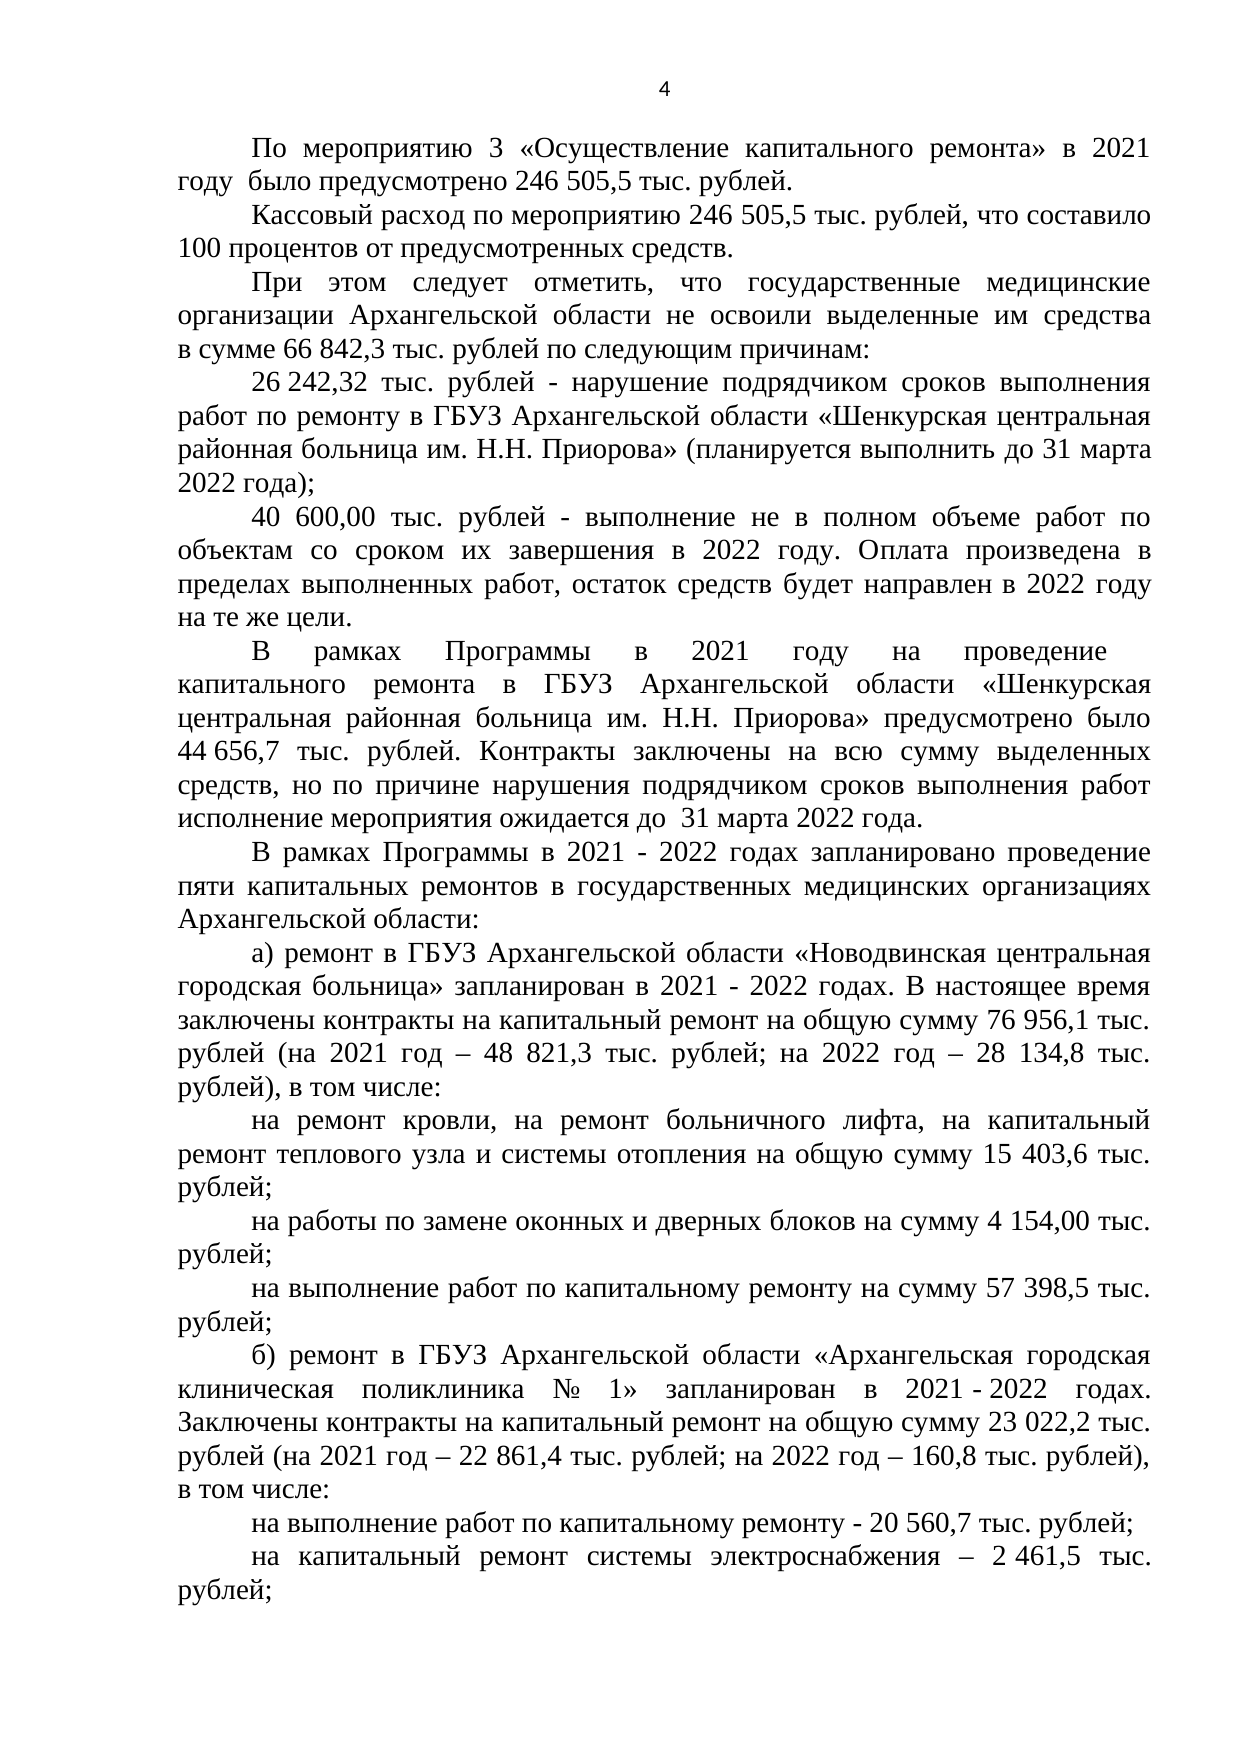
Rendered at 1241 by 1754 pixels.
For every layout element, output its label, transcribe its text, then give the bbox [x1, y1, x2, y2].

text на выполнение работ по капитальному ремонту - 20 560,7 тыс. рублей; [177, 1505, 1152, 1538]
text В рамках Программы в 2021 - 2022 годах запланировано проведение пяти капитальных ремонтов в государственных медицинских организациях Архангельской области: [177, 834, 1152, 935]
text на выполнение работ по капитальному ремонту на сумму 57 398,5 тыс. рублей; [177, 1270, 1152, 1337]
text на работы по замене оконных и дверных блоков на сумму 4 154,00 тыс. рублей; [177, 1203, 1152, 1270]
text Кассовый расход по мероприятию 246 505,5 тыс. рублей, что составило 100 процентов от предусмотренных средств. [177, 197, 1152, 264]
text 40 600,00 тыс. рублей - выполнение не в полном объеме работ по объектам со сроком их завершения в 2022 году. Оплата произведена в пределах выполненных работ, остаток средств будет направлен в 2022 году на те же цели. [177, 499, 1152, 633]
text а) ремонт в ГБУЗ Архангельской области «Новодвинская центральная городская больница» запланирован в 2021 - 2022 годах. В настоящее время заключены контракты на капитальный ремонт на общую сумму 76 956,1 тыс. рублей (на 2021 год – 48 821,3 тыс. рублей; на 2022 год – 28 134,8 тыс. рублей), в том числе: [177, 935, 1152, 1102]
text В рамках Программы в 2021 году на проведение капитального ремонта в ГБУЗ Архангельской области «Шенкурская центральная районная больница им. Н.Н. Приорова» предусмотрено было 44 656,7 тыс. рублей. Контракты заключены на всю сумму выделенных средств, но по причине нарушения подрядчиком сроков выполнения работ исполнение мероприятия ожидается до 31 марта 2022 года. [177, 633, 1152, 834]
text на капитальный ремонт системы электроснабжения – 2 461,5 тыс. рублей; [177, 1538, 1152, 1606]
text б) ремонт в ГБУЗ Архангельской области «Архангельская городская клиническая поликлиника № 1» запланирован в 2021 - 2022 годах. Заключены контракты на капитальный ремонт на общую сумму 23 022,2 тыс. рублей (на 2021 год – 22 861,4 тыс. рублей; на 2022 год – 160,8 тыс. рублей), в том числе: [177, 1337, 1152, 1505]
text 26 242,32 тыс. рублей - нарушение подрядчиком сроков выполнения работ по ремонту в ГБУЗ Архангельской области «Шенкурская центральная районная больница им. Н.Н. Приорова» (планируется выполнить до 31 марта 2022 года); [177, 364, 1152, 499]
text При этом следует отметить, что государственные медицинские организации Архангельской области не освоили выделенные им средства в сумме 66 842,3 тыс. рублей по следующим причинам: [177, 264, 1152, 364]
text на ремонт кровли, на ремонт больничного лифта, на капитальный ремонт теплового узла и системы отопления на общую сумму 15 403,6 тыс. рублей; [177, 1102, 1152, 1203]
text По мероприятию 3 «Осуществление капитального ремонта» в 2021 году было предусмотрено 246 505,5 тыс. рублей. [177, 130, 1152, 197]
